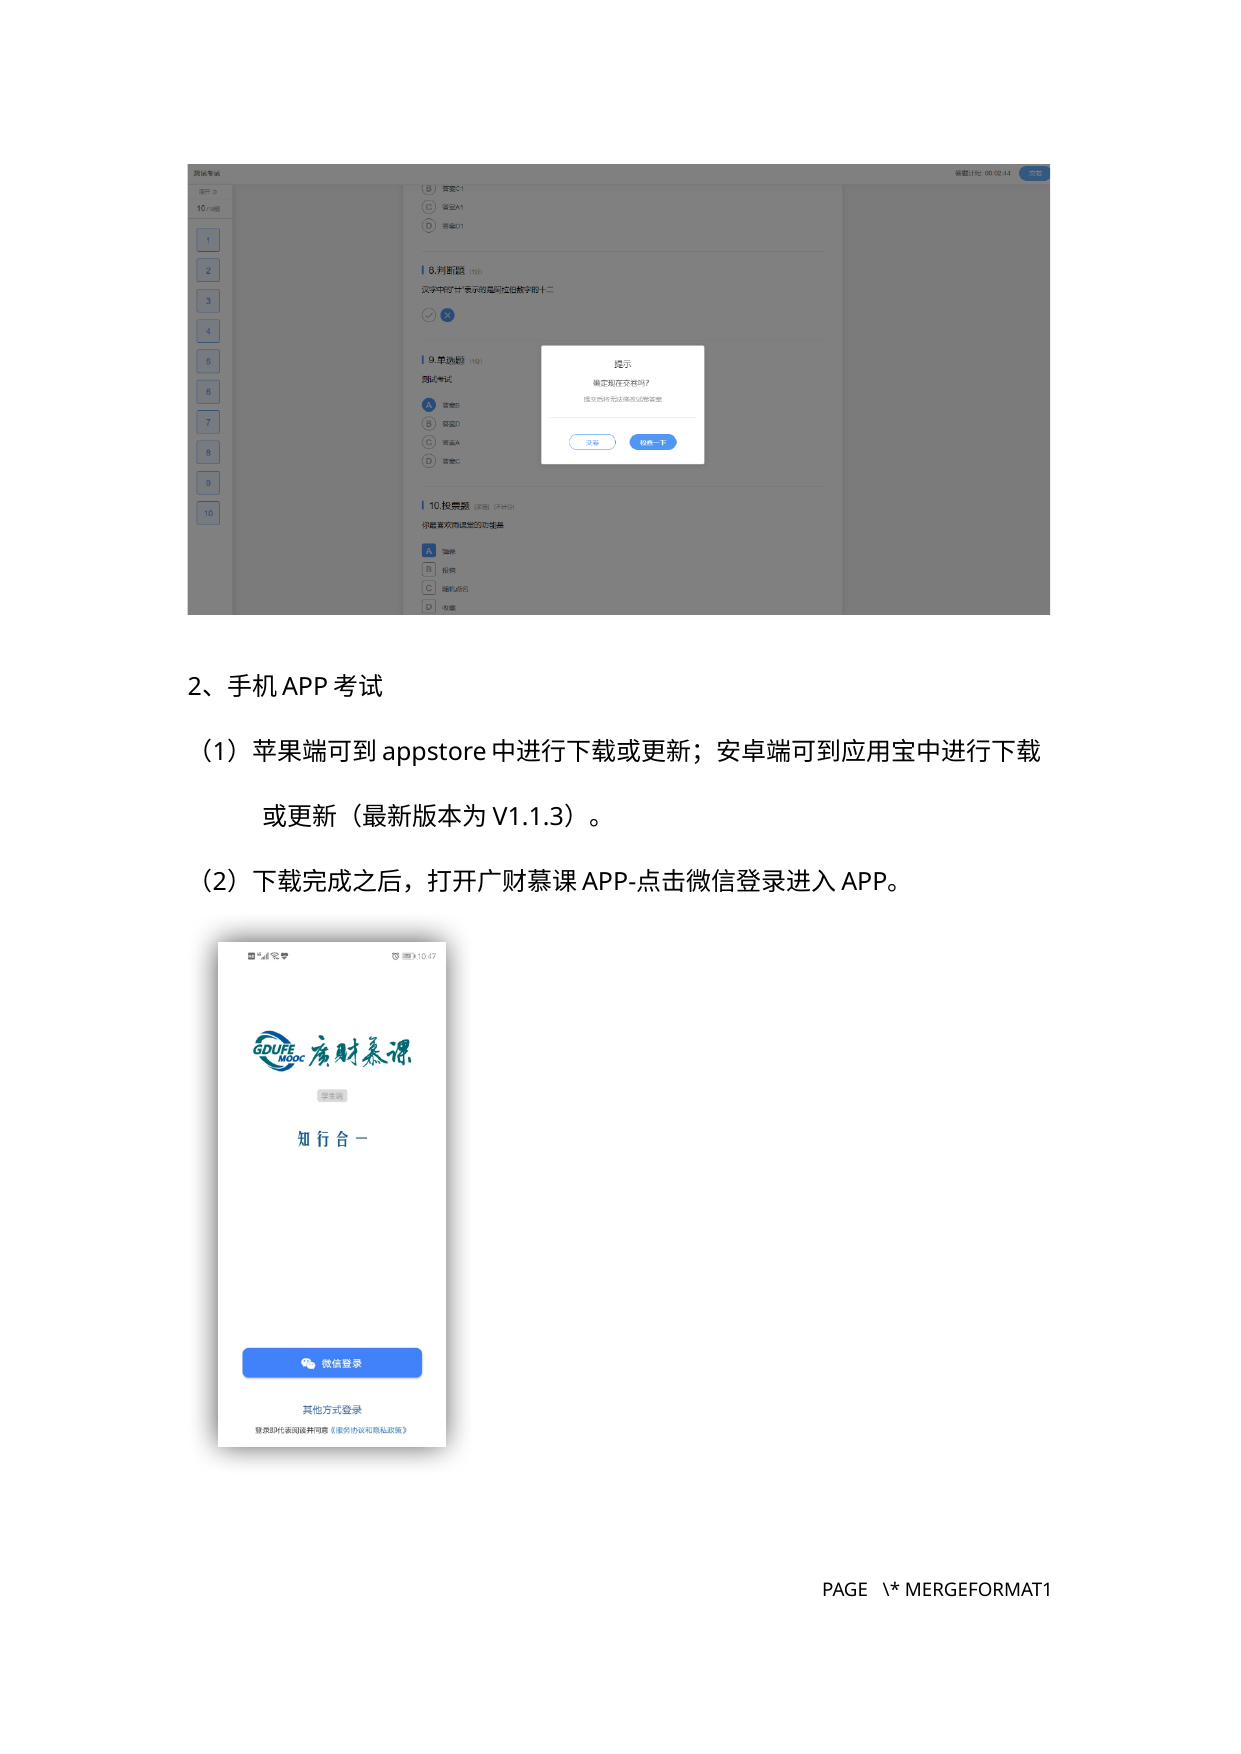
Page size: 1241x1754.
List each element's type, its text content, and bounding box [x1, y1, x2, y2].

text 2、手机APP考试 [187, 652, 1053, 717]
picture [187, 164, 1050, 615]
text （1）苹果端可到appstore中进行下载或更新；安卓端可到应用宝中进行下载或更新（最新版本为V1.1.3）。 [187, 717, 1053, 847]
picture [218, 942, 446, 1447]
text （2）下载完成之后，打开广财慕课APP-点击微信登录进入APP。 [187, 847, 1053, 912]
